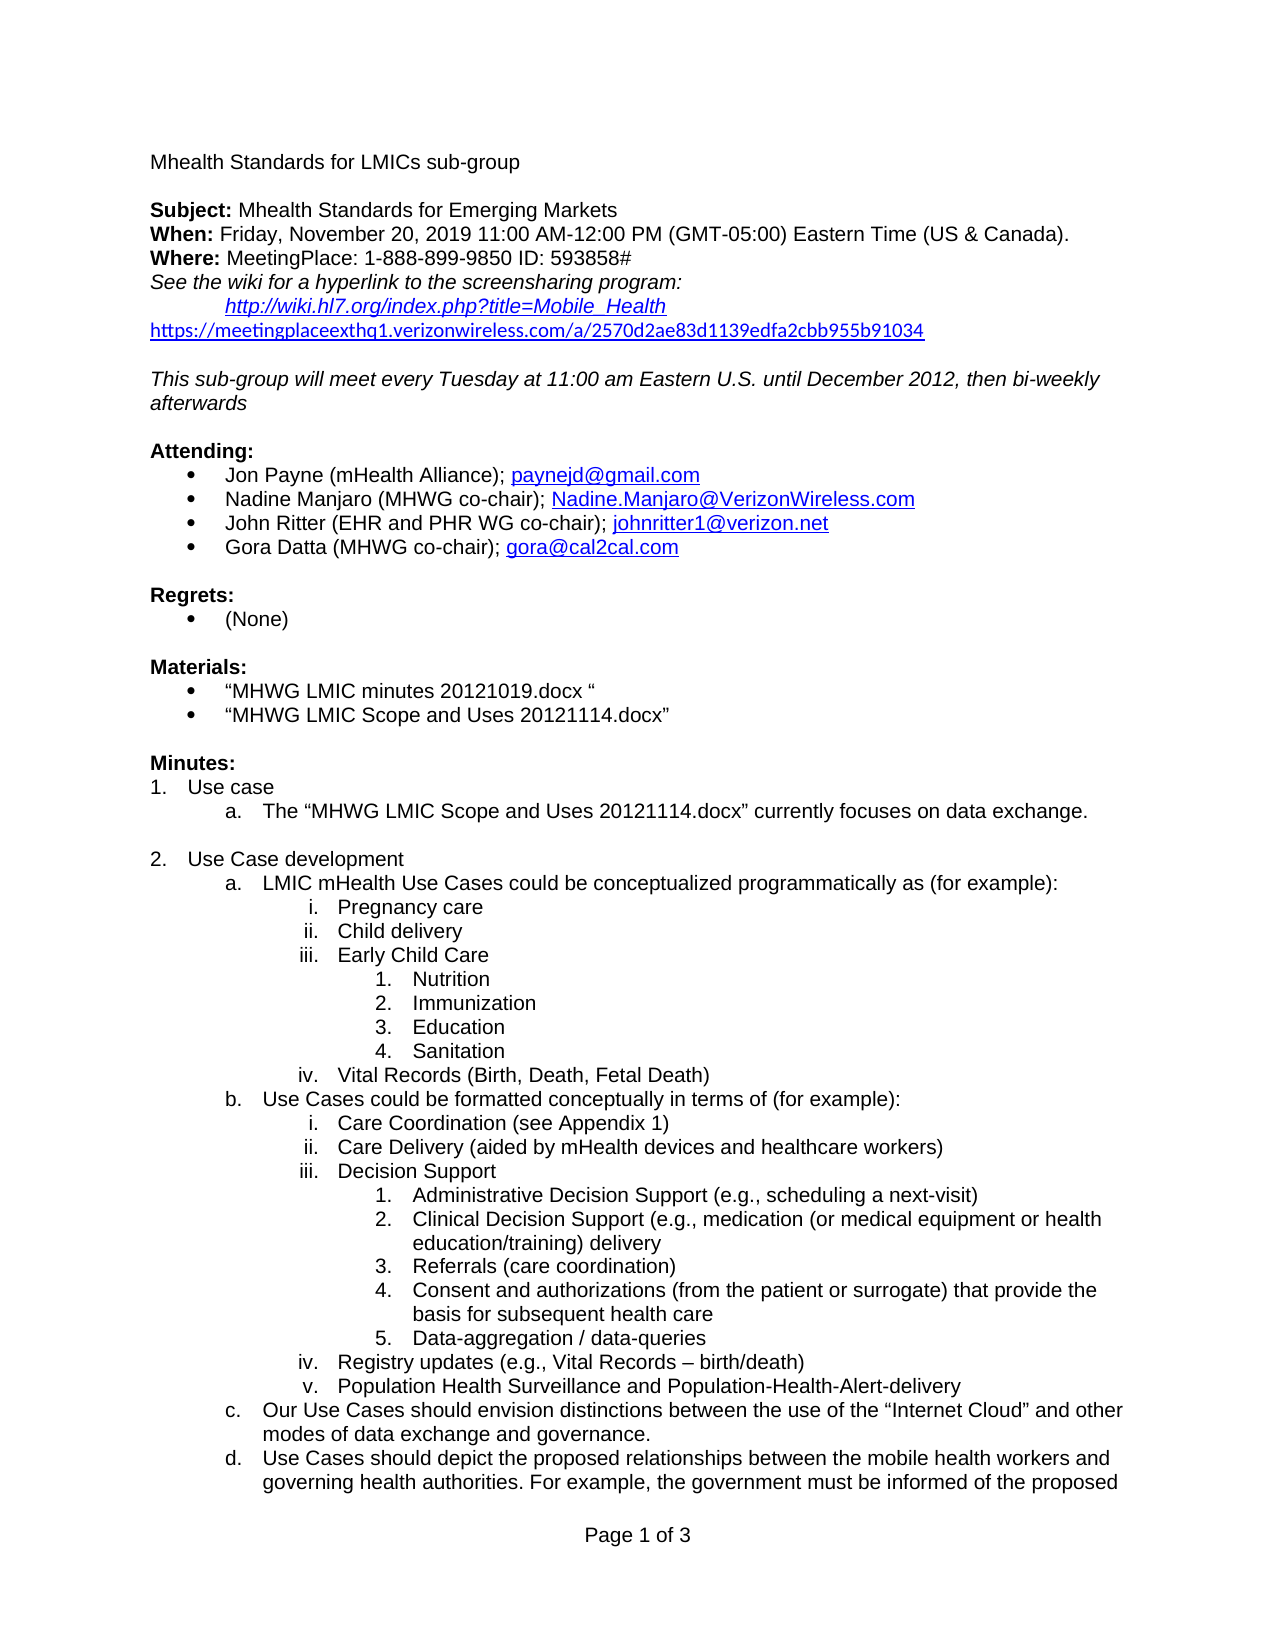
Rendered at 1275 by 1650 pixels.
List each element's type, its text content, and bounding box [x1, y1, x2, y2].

list Referrals (care coordination) [375, 1254, 1125, 1278]
list (None) [187, 607, 1125, 631]
text Minutes: [150, 751, 1125, 775]
text See the wiki for a hyperlink to the screensharing program: [150, 270, 1125, 294]
list Jon Payne (mHealth Alliance); paynejd@gmail.com [187, 463, 1125, 487]
text Attending: [150, 439, 1125, 463]
list Gora Datta (MHWG co-chair); gora@cal2cal.com [187, 535, 1125, 559]
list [225, 1446, 1125, 1494]
list Early Child Care [319, 943, 1125, 967]
list Data-aggregation / data-queries [375, 1326, 1125, 1350]
text Mhealth Standards for LMICs sub-group [150, 150, 1125, 174]
text http://wiki.hl7.org/index.php?title=Mobile_Health [150, 294, 1125, 318]
list Immunization [375, 991, 1125, 1015]
text This sub-group will meet every Tuesday at 11:00 am Eastern U.S. until December 2012, then bi-weekly afterwards [150, 367, 1125, 415]
list Education [375, 1015, 1125, 1039]
list John Ritter (EHR and PHR WG co-chair); johnritter1@verizon.net [187, 511, 1125, 535]
text Regrets: [150, 583, 1125, 607]
list LMIC mHealth Use Cases could be conceptualized programmatically as (for example): [225, 871, 1125, 895]
list “MHWG LMIC Scope and Uses 20121114.docx” [187, 703, 1125, 727]
list Registry updates (e.g., Vital Records – birth/death) [319, 1350, 1125, 1374]
text https://meetingplaceexthq1.verizonwireless.com/a/2570d2ae83d1139edfa2cbb955b91034 [150, 318, 1125, 343]
list Sanitation [375, 1039, 1125, 1063]
list Nadine Manjaro (MHWG co-chair); Nadine.Manjaro@VerizonWireless.com [187, 487, 1125, 511]
list Care Delivery (aided by mHealth devices and healthcare workers) [319, 1134, 1125, 1158]
list Decision Support [319, 1158, 1125, 1182]
list Vital Records (Birth, Death, Fetal Death) [319, 1063, 1125, 1087]
list Clinical Decision Support (e.g., medication (or medical equipment or health education/training) delivery [375, 1206, 1125, 1254]
list Care Coordination (see Appendix 1) [319, 1111, 1125, 1134]
list Administrative Decision Support (e.g., scheduling a next-visit) [375, 1182, 1125, 1206]
list Population Health Surveillance and Population-Health-Alert-delivery [319, 1374, 1125, 1398]
text Materials: [150, 655, 1125, 679]
list Nutrition [375, 967, 1125, 991]
list Pregnancy care [319, 895, 1125, 919]
text Subject: Mhealth Standards for Emerging Markets When: Friday, November 20, 2019 11:00 AM-12:00 PM (GMT-05:00) Eastern Time (US & Canada). Where: MeetingPlace: 1-888-899-9850 ID: 593858# [150, 198, 1125, 270]
list Our Use Cases should envision distinctions between the use of the “Internet Cloud” and other modes of data exchange and governance. [225, 1398, 1125, 1446]
list Consent and authorizations (from the patient or surrogate) that provide the basis for subsequent health care [375, 1278, 1125, 1326]
list “MHWG LMIC minutes 20121019.docx “ [187, 679, 1125, 703]
list Use case [150, 775, 1125, 799]
list Use Cases could be formatted conceptually in terms of (for example): [225, 1087, 1125, 1111]
list The “MHWG LMIC Scope and Uses 20121114.docx” currently focuses on data exchange. [225, 799, 1125, 823]
list Child delivery [319, 919, 1125, 943]
list Use Case development [150, 847, 1125, 871]
